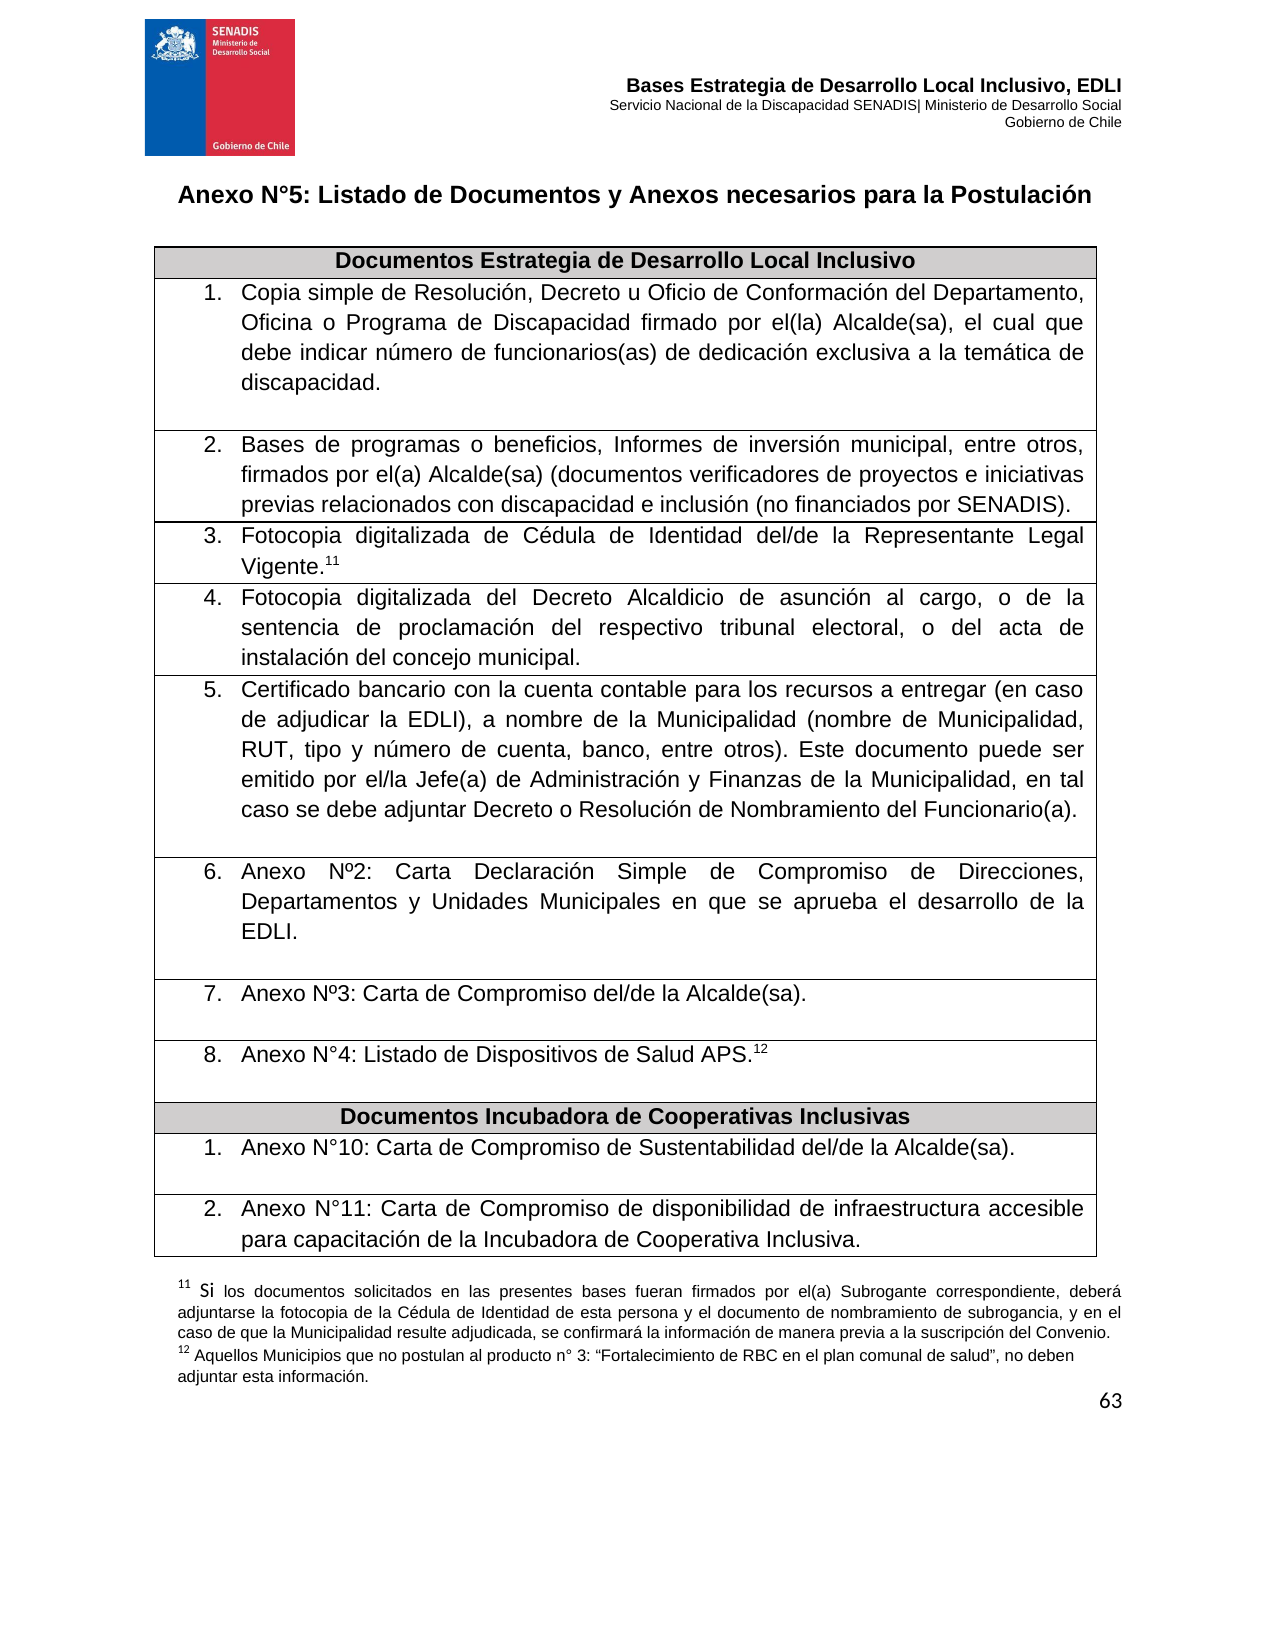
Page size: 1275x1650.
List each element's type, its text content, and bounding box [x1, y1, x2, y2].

table_cell Copia simple de Resolución, Decreto u Oficio de Conformación del Departamento, Oficina o Programa de Discapacidad firmado por el(la) Alcalde(sa), el cual que debe indicar número de funcionarios(as) de dedicación exclusiva a la temática de discapacidad. [155, 279, 1096, 430]
table_cell Certificado bancario con la cuenta contable para los recursos a entregar (en caso de adjudicar la EDLI), a nombre de la Municipalidad (nombre de Municipalidad, RUT, tipo y número de cuenta, banco, entre otros). Este documento puede ser emitido por el/la Jefe(a) de Administración y Finanzas de la Municipalidad, en tal caso se debe adjuntar Decreto o Resolución de Nombramiento del Funcionario(a). [155, 676, 1096, 857]
table_cell Bases de programas o beneficios, Informes de inversión municipal, entre otros, firmados por el(a) Alcalde(sa) (documentos verificadores de proyectos e iniciativas previas relacionados con discapacidad e inclusión (no financiados por SENADIS). [155, 431, 1096, 521]
table_cell Anexo Nº2: Carta Declaración Simple de Compromiso de Direcciones, Departamentos y Unidades Municipales en que se aprueba el desarrollo de la EDLI. [155, 858, 1096, 979]
table_cell Documentos Incubadora de Cooperativas Inclusivas [155, 1103, 1096, 1133]
table_cell Anexo N°11: Carta de Compromiso de disponibilidad de infraestructura accesible para capacitación de la Incubadora de Cooperativa Inclusiva. [155, 1195, 1096, 1256]
table_cell Anexo N°10: Carta de Compromiso de Sustentabilidad del/de la Alcalde(sa). [155, 1134, 1096, 1194]
table_header Documentos Estrategia de Desarrollo Local Inclusivo [155, 248, 1096, 278]
table_cell Anexo N°4: Listado de Dispositivos de Salud APS. [155, 1041, 1096, 1102]
picture [144, 19, 295, 156]
table_cell Fotocopia digitalizada de Cédula de Identidad del/de la Representante Legal Vigente. [155, 523, 1096, 583]
subtitle Anexo N°5: Listado de Documentos y Anexos necesarios para la Postulación [177, 180, 1122, 209]
table_cell Anexo Nº3: Carta de Compromiso del/de la Alcalde(sa). [155, 980, 1096, 1040]
table_cell Fotocopia digitalizada del Decreto Alcaldicio de asunción al cargo, o de la sentencia de proclamación del respectivo tribunal electoral, o del acta de instalación del concejo municipal. [155, 584, 1096, 674]
